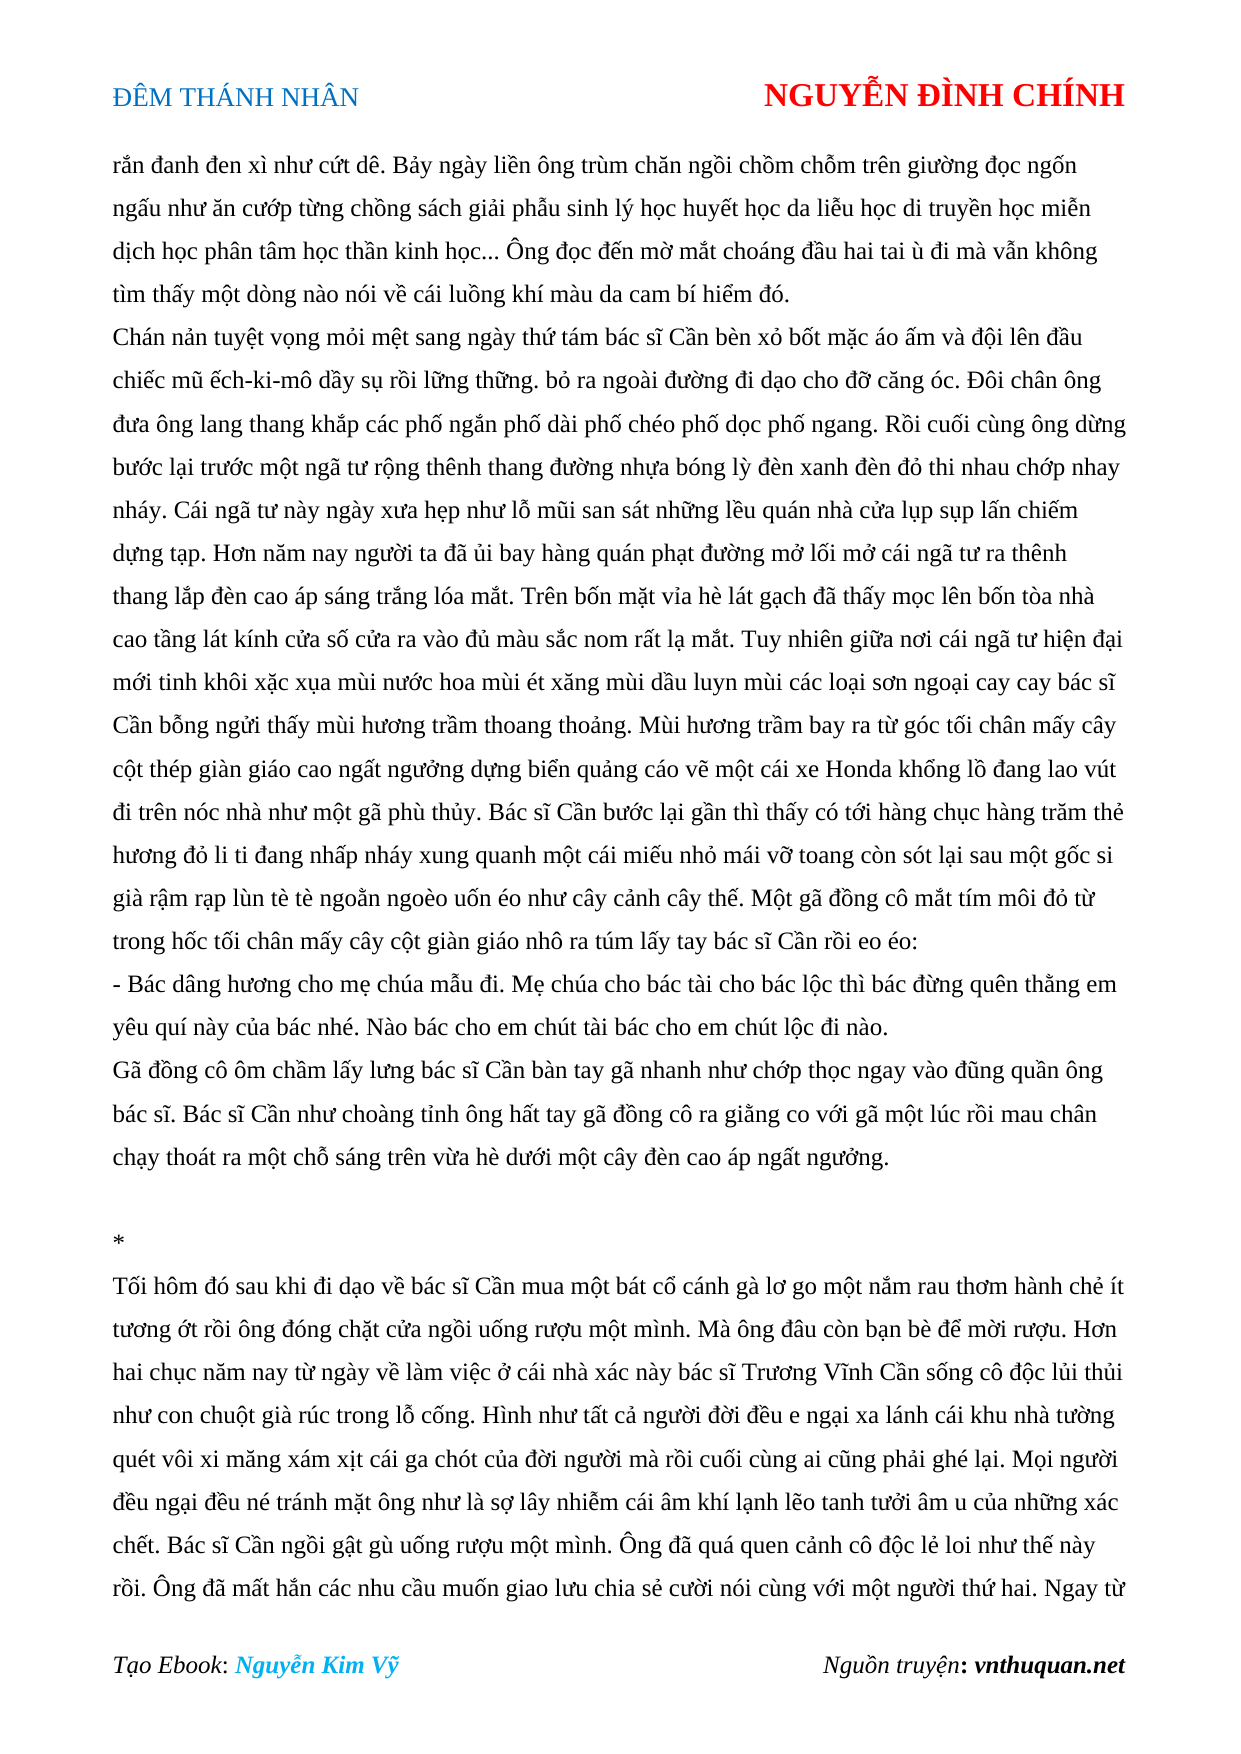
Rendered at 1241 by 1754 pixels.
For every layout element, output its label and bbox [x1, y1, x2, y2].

text [112, 150, 1128, 1602]
